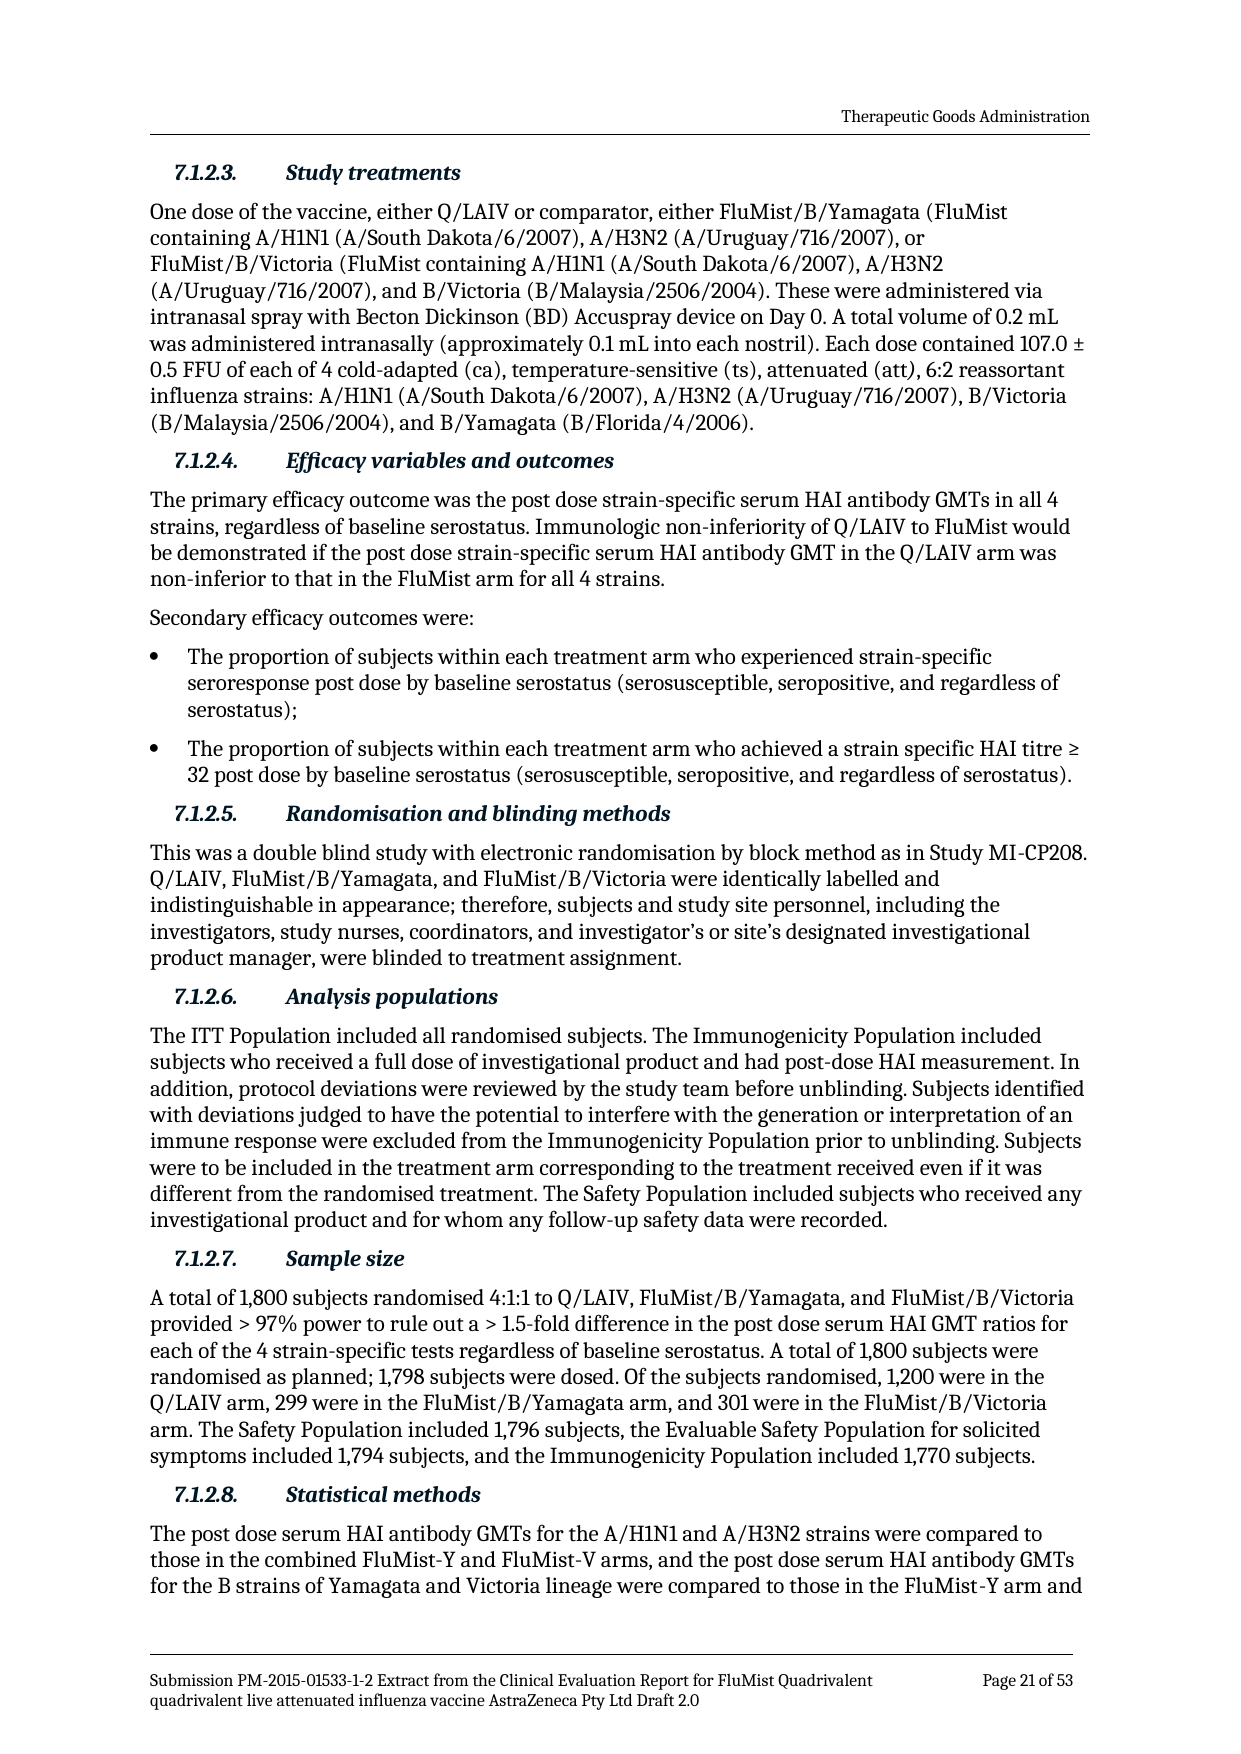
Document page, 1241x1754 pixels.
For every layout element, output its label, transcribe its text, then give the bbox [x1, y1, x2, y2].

list The proportion of subjects within each treatment arm who achieved a strain specific HAI titre ≥ 32 post dose by baseline serostatus (serosusceptible, seropositive, and regardless of serostatus). [150, 735, 1090, 788]
text One dose of the vaccine, either Q/LAIV or comparator, either FluMist/B/Yamagata (FluMist containing A/H1N1 (A/South Dakota/6/2007), A/H3N2 (A/Uruguay/716/2007), or FluMist/B/Victoria (FluMist containing A/H1N1 (A/South Dakota/6/2007), A/H3N2 (A/Uruguay/716/2007), and B/Victoria (B/Malaysia/2506/2004). These were administered via intranasal spray with Becton Dickinson (BD) Accuspray device on Day 0. A total volume of 0.2 mL was administered intranasally (approximately 0.1 mL into each nostril). Each dose contained 107.0 ± 0.5 FFU of each of 4 cold-adapted (ca), temperature-sensitive (ts), attenuated (att), 6:2 reassortant influenza strains: A/H1N1 (A/South Dakota/6/2007), A/H3N2 (A/Uruguay/716/2007), B/Victoria (B/Malaysia/2506/2004), and B/Yamagata (B/Florida/4/2006). [150, 198, 1090, 436]
text A total of 1,800 subjects randomised 4:1:1 to Q/LAIV, FluMist/B/Yamagata, and FluMist/B/Victoria provided > 97% power to rule out a > 1.5-fold difference in the post dose serum HAI GMT ratios for each of the 4 strain-specific tests regardless of baseline serostatus. A total of 1,800 subjects were randomised as planned; 1,798 subjects were dosed. Of the subjects randomised, 1,200 were in the Q/LAIV arm, 299 were in the FluMist/B/Yamagata arm, and 301 were in the FluMist/B/Victoria arm. The Safety Population included 1,796 subjects, the Evaluable Safety Population for solicited symptoms included 1,794 subjects, and the Immunogenicity Population included 1,770 subjects. [150, 1285, 1090, 1469]
subtitle Sample size [174, 1246, 1090, 1272]
list The proportion of subjects within each treatment arm who experienced strain-specific seroresponse post dose by baseline serostatus (serosusceptible, seropositive, and regardless of serostatus); [150, 644, 1090, 723]
subtitle Randomisation and blinding methods [174, 801, 1090, 827]
text The primary efficacy outcome was the post dose strain-specific serum HAI antibody GMTs in all 4 strains, regardless of baseline serostatus. Immunologic non-inferiority of Q/LAIV to FluMist would be demonstrated if the post dose strain-specific serum HAI antibody GMT in the Q/LAIV arm was non-inferior to that in the FluMist arm for all 4 strains. [150, 487, 1090, 592]
subtitle Analysis populations [174, 984, 1090, 1010]
text Secondary efficacy outcomes were: [150, 605, 1090, 631]
subtitle Statistical methods [174, 1482, 1090, 1508]
text The ITT Population included all randomised subjects. The Immunogenicity Population included subjects who received a full dose of investigational product and had post-dose HAI measurement. In addition, protocol deviations were reviewed by the study team before unblinding. Subjects identified with deviations judged to have the potential to interfere with the generation or interpretation of an immune response were excluded from the Immunogenicity Population prior to unblinding. Subjects were to be included in the treatment arm corresponding to the treatment received even if it was different from the randomised treatment. The Safety Population included subjects who received any investigational product and for whom any follow-up safety data were recorded. [150, 1023, 1090, 1233]
subtitle Study treatments [174, 160, 1090, 186]
text This was a double blind study with electronic randomisation by block method as in Study MI-CP208. Q/LAIV, FluMist/B/Yamagata, and FluMist/B/Victoria were identically labelled and indistinguishable in appearance; therefore, subjects and study site personnel, including the investigators, study nurses, coordinators, and investigator’s or site’s designated investigational product manager, were blinded to treatment assignment. [150, 839, 1090, 971]
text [150, 1521, 1090, 1600]
subtitle Efficacy variables and outcomes [174, 448, 1090, 474]
